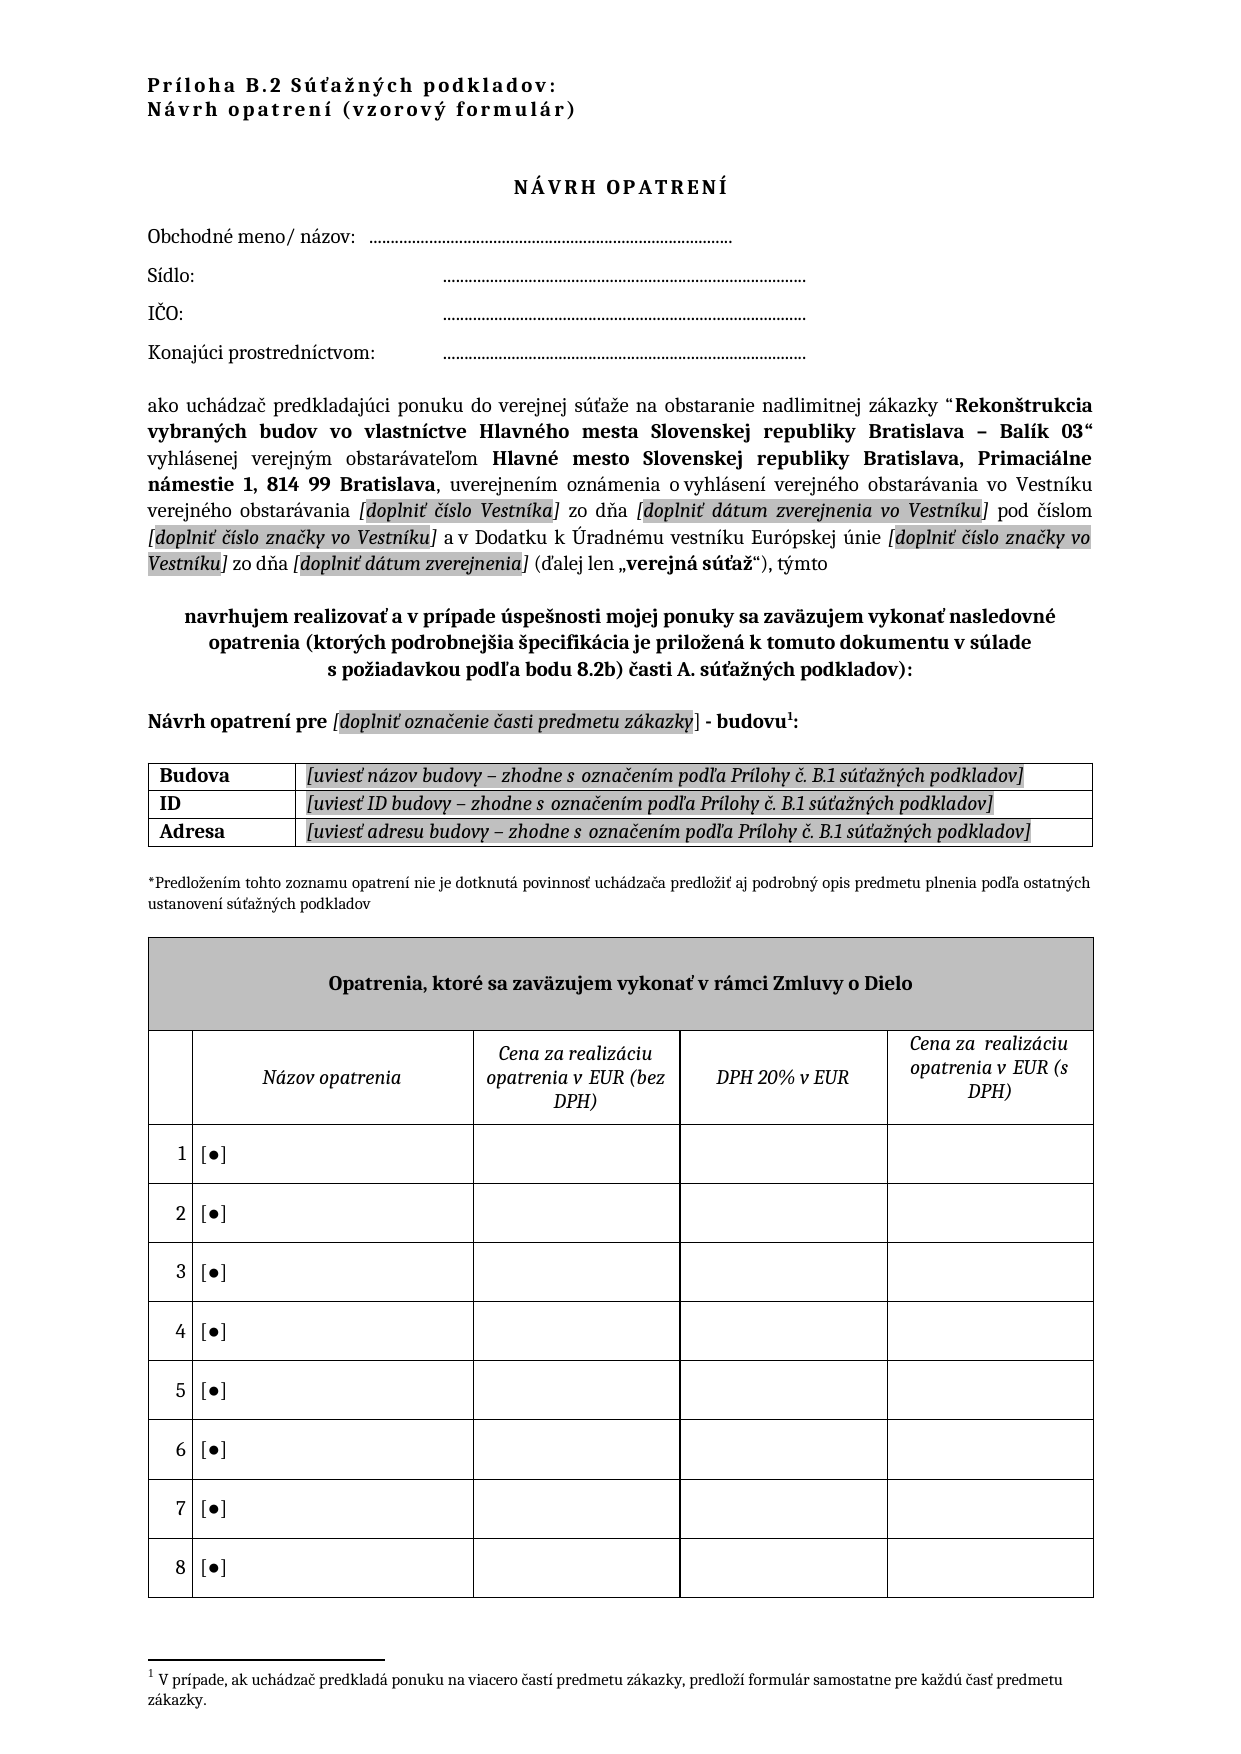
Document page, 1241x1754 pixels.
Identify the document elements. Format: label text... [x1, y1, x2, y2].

table_cell [149, 1031, 192, 1124]
table_cell [888, 1125, 1093, 1183]
text navrhujem realizovať a v prípade úspešnosti mojej ponuky sa zaväzujem vykonať nasledovné opatrenia (ktorých podrobnejšia špecifikácia je priložená k tomuto dokumentu v súlade s požiadavkou podľa bodu 8.2b) časti A. súťažných podkladov): [148, 604, 1093, 681]
table_header Budova [149, 764, 295, 790]
table_cell [681, 1361, 887, 1419]
table_cell [681, 1184, 887, 1242]
table_cell [888, 1539, 1093, 1597]
table_cell [888, 1420, 1093, 1478]
text Návrh opatrení pre [doplniť označenie časti predmetu zákazky] - budovu: [148, 710, 339, 734]
table_cell 3 [149, 1243, 192, 1301]
table_cell [474, 1420, 679, 1478]
table_cell [●] [193, 1539, 473, 1597]
table_cell [888, 1302, 1093, 1360]
table_cell 2 [149, 1184, 192, 1242]
text Konajúci prostredníctvom: ..................................................................................... [148, 341, 1093, 365]
table_cell Cena za realizáciu opatrenia v EUR (s DPH) [888, 1031, 1093, 1124]
text Obchodné meno/ názov: ..................................................................................... [148, 224, 1093, 248]
table_header [uviesť názov budovy – zhodne s označením podľa Prílohy č. B.1 súťažných podkladov] [296, 764, 1092, 790]
table_cell [888, 1243, 1093, 1301]
table_cell [681, 1539, 887, 1597]
table_cell [681, 1420, 887, 1478]
table_cell [●] [193, 1420, 473, 1478]
text návrh opatrení [148, 175, 1093, 199]
table_cell [●] [193, 1184, 473, 1242]
table_cell [474, 1361, 679, 1419]
table_cell 6 [149, 1420, 192, 1478]
table_cell [●] [193, 1480, 473, 1537]
table_cell 1 [149, 1125, 192, 1183]
table_cell DPH 20% v EUR [681, 1031, 887, 1124]
table_cell [888, 1361, 1093, 1419]
text ako uchádzač predkladajúci ponuku do verejnej súťaže na obstaranie nadlimitnej zákazky “Rekonštrukcia vybraných budov vo vlastníctve Hlavného mesta Slovenskej republiky Bratislava – Balík 03“ vyhlásenej verejným obstarávateľom Hlavné mesto Slovenskej republiky Bratislava, Primaciálne námestie 1, 814 99 Bratislava, uverejnením oznámenia o vyhlásení verejného obstarávania vo Vestníku verejného obstarávania [doplniť číslo Vestníka] zo dňa [doplniť dátum zverejnenia vo Vestníku] pod číslom [doplniť číslo značky vo Vestníku] a v Dodatku k Úradnému vestníku Európskej únie [doplniť číslo značky vo Vestníku] zo dňa [doplniť dátum zverejnenia] (ďalej len „verejná súťaž“), týmto [148, 394, 1093, 576]
table_cell Názov opatrenia [193, 1031, 473, 1124]
table_cell Cena za realizáciu opatrenia v EUR (bez DPH) [474, 1031, 679, 1124]
table_cell [474, 1480, 679, 1537]
table_cell [681, 1125, 887, 1183]
table_cell [●] [193, 1302, 473, 1360]
table_cell [474, 1539, 679, 1597]
text Sídlo: ..................................................................................... [148, 263, 1093, 287]
text IČO: ..................................................................................... [148, 302, 1093, 326]
table_cell [474, 1243, 679, 1301]
table_cell [888, 1480, 1093, 1537]
table_cell [●] [193, 1361, 473, 1419]
table_cell [681, 1243, 887, 1301]
table_cell ID [149, 791, 295, 818]
table_cell [474, 1302, 679, 1360]
table_cell [888, 1184, 1093, 1242]
table_cell [681, 1302, 887, 1360]
table_header Opatrenia, ktoré sa zaväzujem vykonať v rámci Zmluvy o Dielo [149, 938, 1093, 1030]
table_cell [474, 1184, 679, 1242]
table_cell [uviesť ID budovy – zhodne s označením podľa Prílohy č. B.1 súťažných podkladov] [296, 791, 1092, 818]
table_cell [681, 1480, 887, 1537]
table_cell 7 [149, 1480, 192, 1537]
text Návrh opatrení pre [doplniť označenie časti predmetu zákazky] - budovu: [693, 710, 1093, 734]
table_cell [474, 1125, 679, 1183]
text *Predložením tohto zoznamu opatrení nie je dotknutá povinnosť uchádzača predložiť aj podrobný opis predmetu plnenia podľa ostatných ustanovení súťažných podkladov [148, 873, 1093, 914]
table_cell [●] [193, 1243, 473, 1301]
table_cell Adresa [149, 819, 295, 846]
table_cell 8 [149, 1539, 192, 1597]
table_cell [●] [193, 1125, 473, 1183]
table_cell [uviesť adresu budovy – zhodne s označením podľa Prílohy č. B.1 súťažných podkladov] [296, 819, 1092, 846]
table_cell 5 [149, 1361, 192, 1419]
table_cell 4 [149, 1302, 192, 1360]
